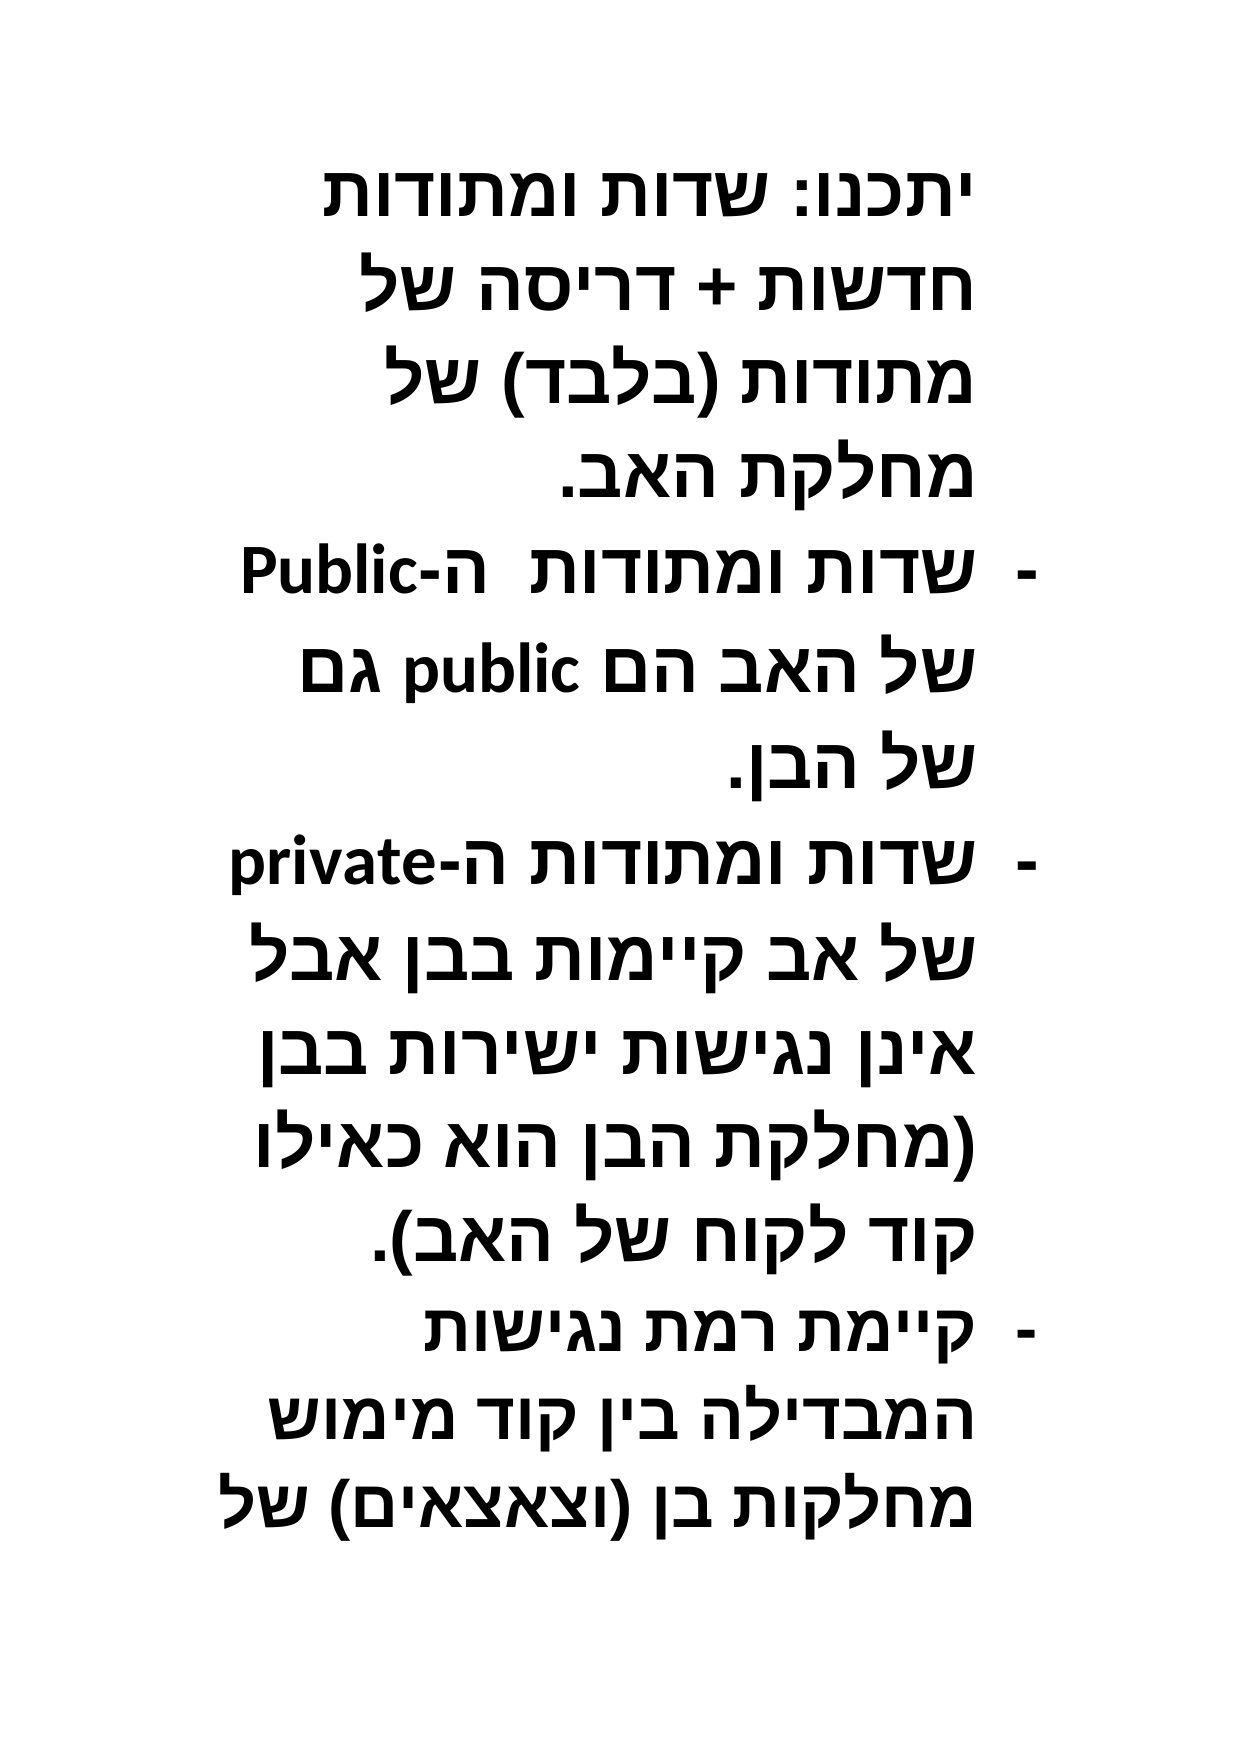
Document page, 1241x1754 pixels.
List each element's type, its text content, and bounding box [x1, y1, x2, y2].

list שדות ומתודות ה-Public של האב הם public גם של הבן. [187, 524, 1015, 803]
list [187, 1289, 1015, 1542]
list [187, 150, 1015, 512]
list שדות ומתודות ה-private של אב קיימות בבן אבל אינן נגישות ישירות בבן (מחלקת הבן הוא כאילו קוד לקוח של האב). [187, 816, 1015, 1277]
